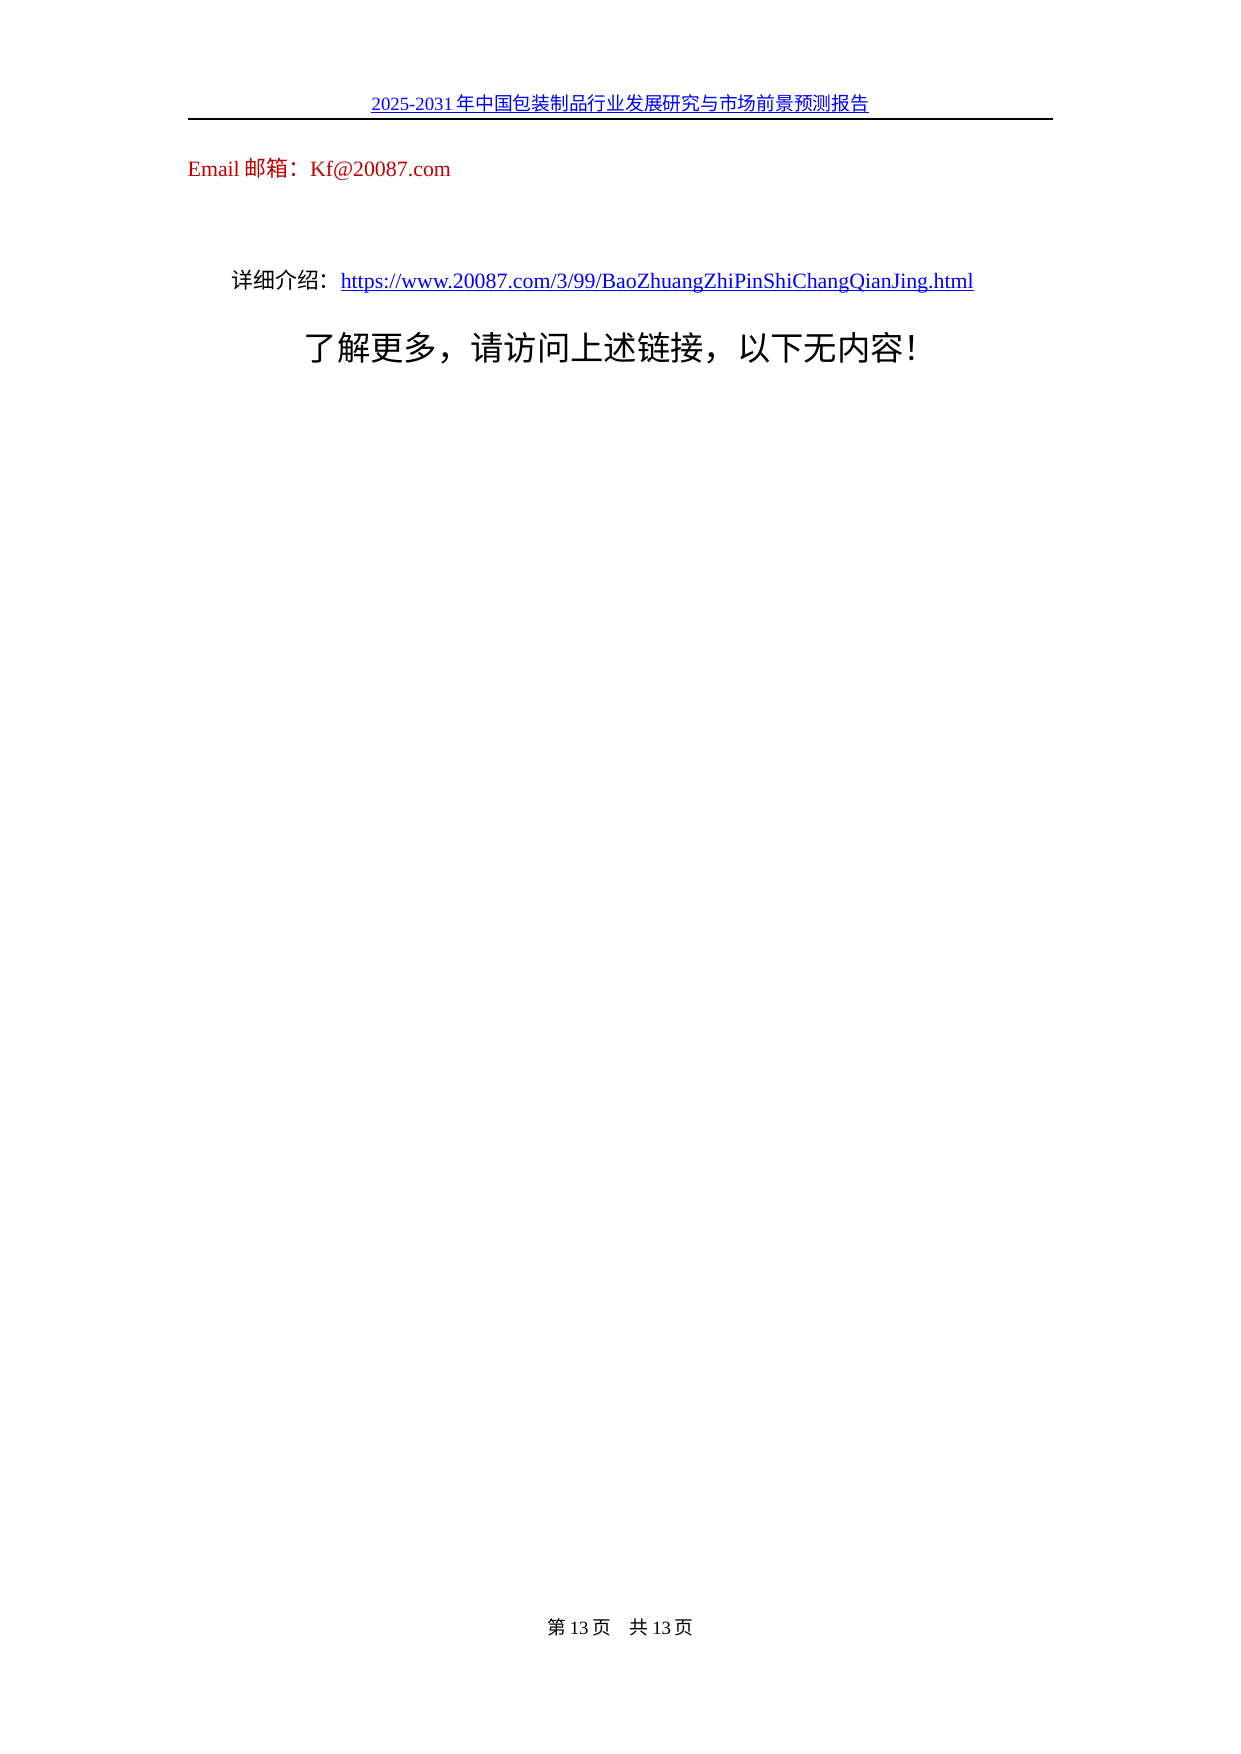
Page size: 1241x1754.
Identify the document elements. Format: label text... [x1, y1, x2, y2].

title 了解更多，请访问上述链接，以下无内容！ [187, 313, 1053, 378]
text Email邮箱：Kf@20087.com [187, 150, 1053, 183]
text 详细介绍：https://www.20087.com/3/99/BaoZhuangZhiPinShiChangQianJing.html [187, 263, 1053, 296]
